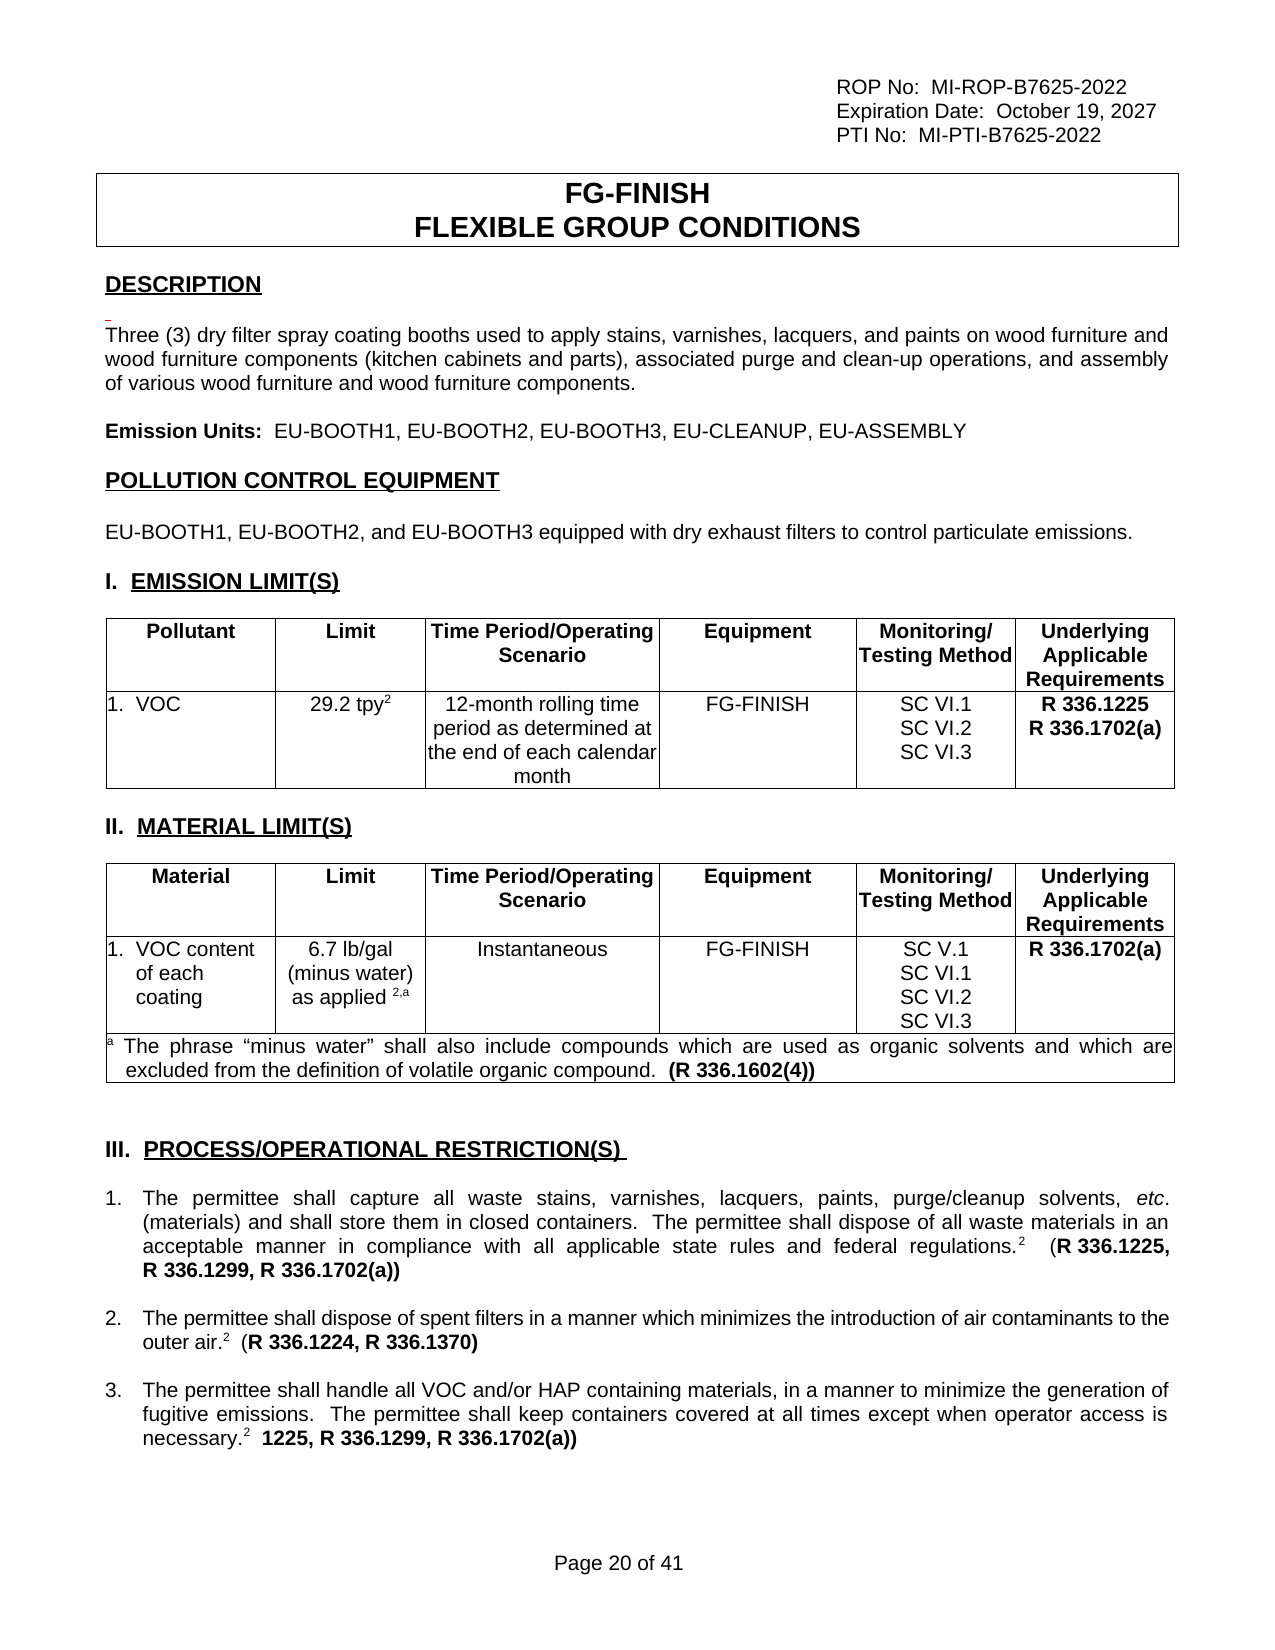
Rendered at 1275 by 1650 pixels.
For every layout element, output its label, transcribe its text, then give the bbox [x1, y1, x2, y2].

table_cell FG-FINISH [660, 937, 856, 1033]
table_header Time Period/Operating Scenario [426, 619, 659, 691]
text FLEXIBLE GROUP CONDITIONS [97, 207, 1178, 246]
table_header Limit [276, 864, 425, 936]
text POLLUTION CONTROL EQUIPMENT [105, 467, 1170, 493]
table_cell 1. VOC content of each coating [107, 937, 275, 1033]
table_header Pollutant [107, 619, 275, 691]
table_header Material [107, 864, 275, 936]
text Emission Units: EU-BOOTH1, EU-BOOTH2, EU-BOOTH3, EU-CLEANUP, EU-ASSEMBLY [105, 419, 1170, 443]
table_cell 29.2 tpy2 [276, 692, 425, 788]
table_cell SC V.1 SC VI.1 SC VI.2 SC VI.3 [857, 937, 1015, 1033]
table_cell FG-FINISH [660, 692, 856, 788]
table_header Equipment [660, 864, 856, 936]
table_header Monitoring/ Testing Method [857, 864, 1015, 936]
table_header Underlying Applicable Requirements [1016, 619, 1174, 691]
table_cell Instantaneous [426, 937, 659, 1033]
table_cell SC VI.1 SC VI.2 SC VI.3 [857, 692, 1015, 788]
list The permittee shall dispose of spent filters in a manner which minimizes the introduction of air contaminants to the outer air.2 (R 336.1224, R 336.1370) [105, 1306, 1170, 1353]
text EU-BOOTH1, EU-BOOTH2, and EU-BOOTH3 equipped with dry exhaust filters to control particulate emissions. [105, 520, 1170, 544]
subtitle FG-FINISH [97, 174, 1178, 207]
table_header Time Period/Operating Scenario [426, 864, 659, 936]
table_header Underlying Applicable Requirements [1016, 864, 1174, 936]
table_cell 6.7 lb/gal (minus water) as applied 2,a [276, 937, 425, 1033]
text I. EMISSION LIMIT(S) [105, 568, 1170, 594]
list The permittee shall handle all VOC and/or HAP containing materials, in a manner to minimize the generation of fugitive emissions. The permittee shall keep containers covered at all times except when operator access is necessary.2 1225, R 336.1299, R 336.1702(a)) [105, 1377, 1170, 1449]
table_cell 12-month rolling time period as determined at the end of each calendar month [426, 692, 659, 788]
text Three (3) dry filter spray coating booths used to apply stains, varnishes, lacquers, and paints on wood furniture and wood furniture components (kitchen cabinets and parts), associated purge and clean-up operations, and assembly of various wood furniture and wood furniture components. [105, 323, 1170, 395]
text III. PROCESS/OPERATIONAL RESTRICTION(S) [105, 1136, 1170, 1162]
table_cell R 336.1225 R 336.1702(a) [1016, 692, 1174, 788]
table_header Monitoring/ Testing Method [857, 619, 1015, 691]
table_cell a The phrase “minus water” shall also include compounds which are used as organic solvents and which are excluded from the definition of volatile organic compound. (R 336.1602(4)) [107, 1034, 1174, 1082]
table_cell 1. VOC [107, 692, 275, 788]
table_header Limit [276, 619, 425, 691]
table_header Equipment [660, 619, 856, 691]
text DESCRIPTION [105, 271, 1170, 297]
text II. MATERIAL LIMIT(S) [105, 813, 1170, 839]
list The permittee shall capture all waste stains, varnishes, lacquers, paints, purge/cleanup solvents, etc. (materials) and shall store them in closed containers. The permittee shall dispose of all waste materials in an acceptable manner in compliance with all applicable state rules and federal regulations.2 (R 336.1225, R 336.1299, R 336.1702(a)) [105, 1186, 1170, 1282]
table_cell R 336.1702(a) [1016, 937, 1174, 1033]
